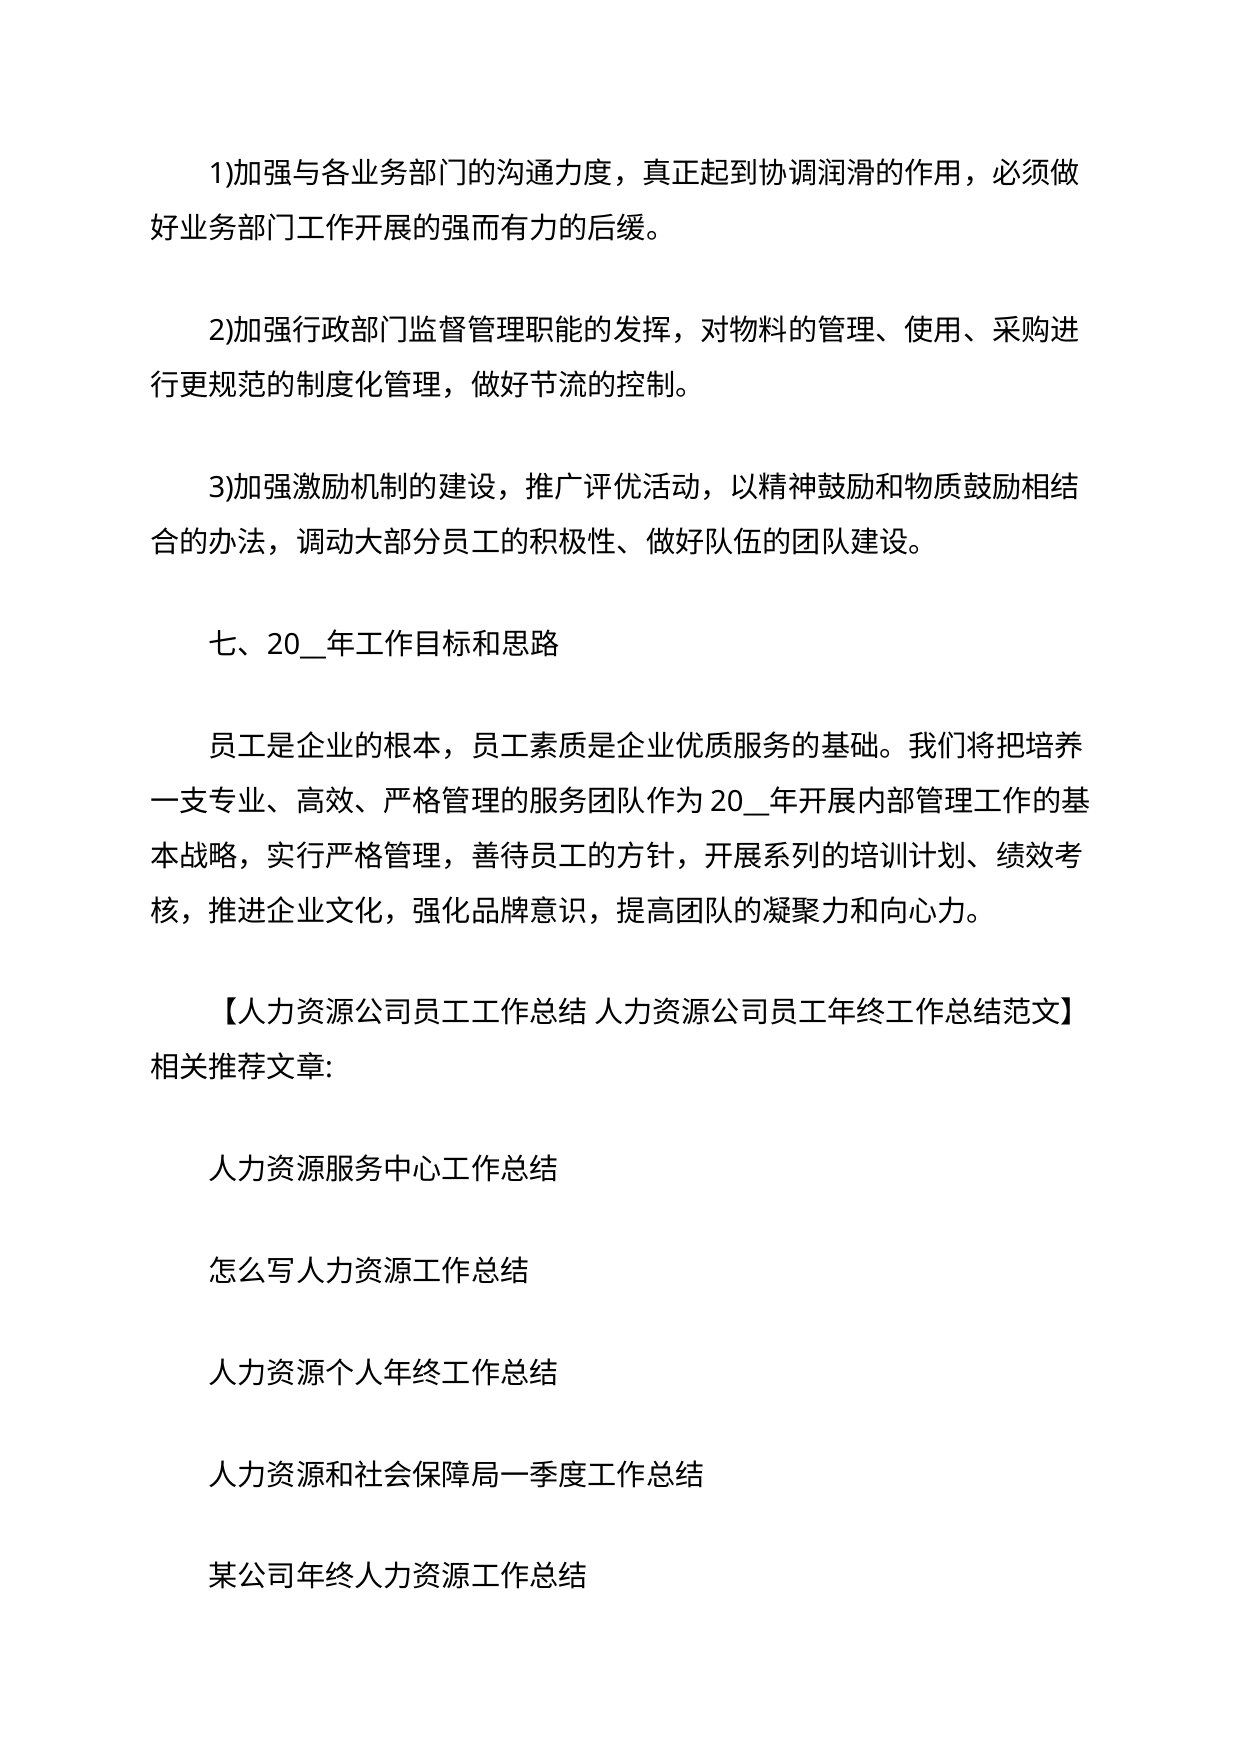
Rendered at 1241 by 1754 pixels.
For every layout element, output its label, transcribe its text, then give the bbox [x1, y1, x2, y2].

text 1)加强与各业务部门的沟通力度，真正起到协调润滑的作用，必须做好业务部门工作开展的强而有力的后缓。 [150, 150, 1090, 247]
text 2)加强行政部门监督管理职能的发挥，对物料的管理、使用、采购进行更规范的制度化管理，做好节流的控制。 [150, 307, 1090, 404]
text 人力资源个人年终工作总结 [150, 1349, 1090, 1392]
text 七、20__年工作目标和思路 [150, 620, 1090, 663]
text 人力资源服务中心工作总结 [150, 1146, 1090, 1188]
text 怎么写人力资源工作总结 [150, 1247, 1090, 1290]
text 【人力资源公司员工工作总结 人力资源公司员工年终工作总结范文】相关推荐文章: [150, 989, 1090, 1086]
text 某公司年终人力资源工作总结 [150, 1553, 1090, 1595]
text 员工是企业的根本，员工素质是企业优质服务的基础。我们将把培养一支专业、高效、严格管理的服务团队作为20__年开展内部管理工作的基本战略，实行严格管理，善待员工的方针，开展系列的培训计划、绩效考核，推进企业文化，强化品牌意识，提高团队的凝聚力和向心力。 [150, 722, 1090, 929]
text 3)加强激励机制的建设，推广评优活动，以精神鼓励和物质鼓励相结合的办法，调动大部分员工的积极性、做好队伍的团队建设。 [150, 463, 1090, 561]
text 人力资源和社会保障局一季度工作总结 [150, 1451, 1090, 1493]
